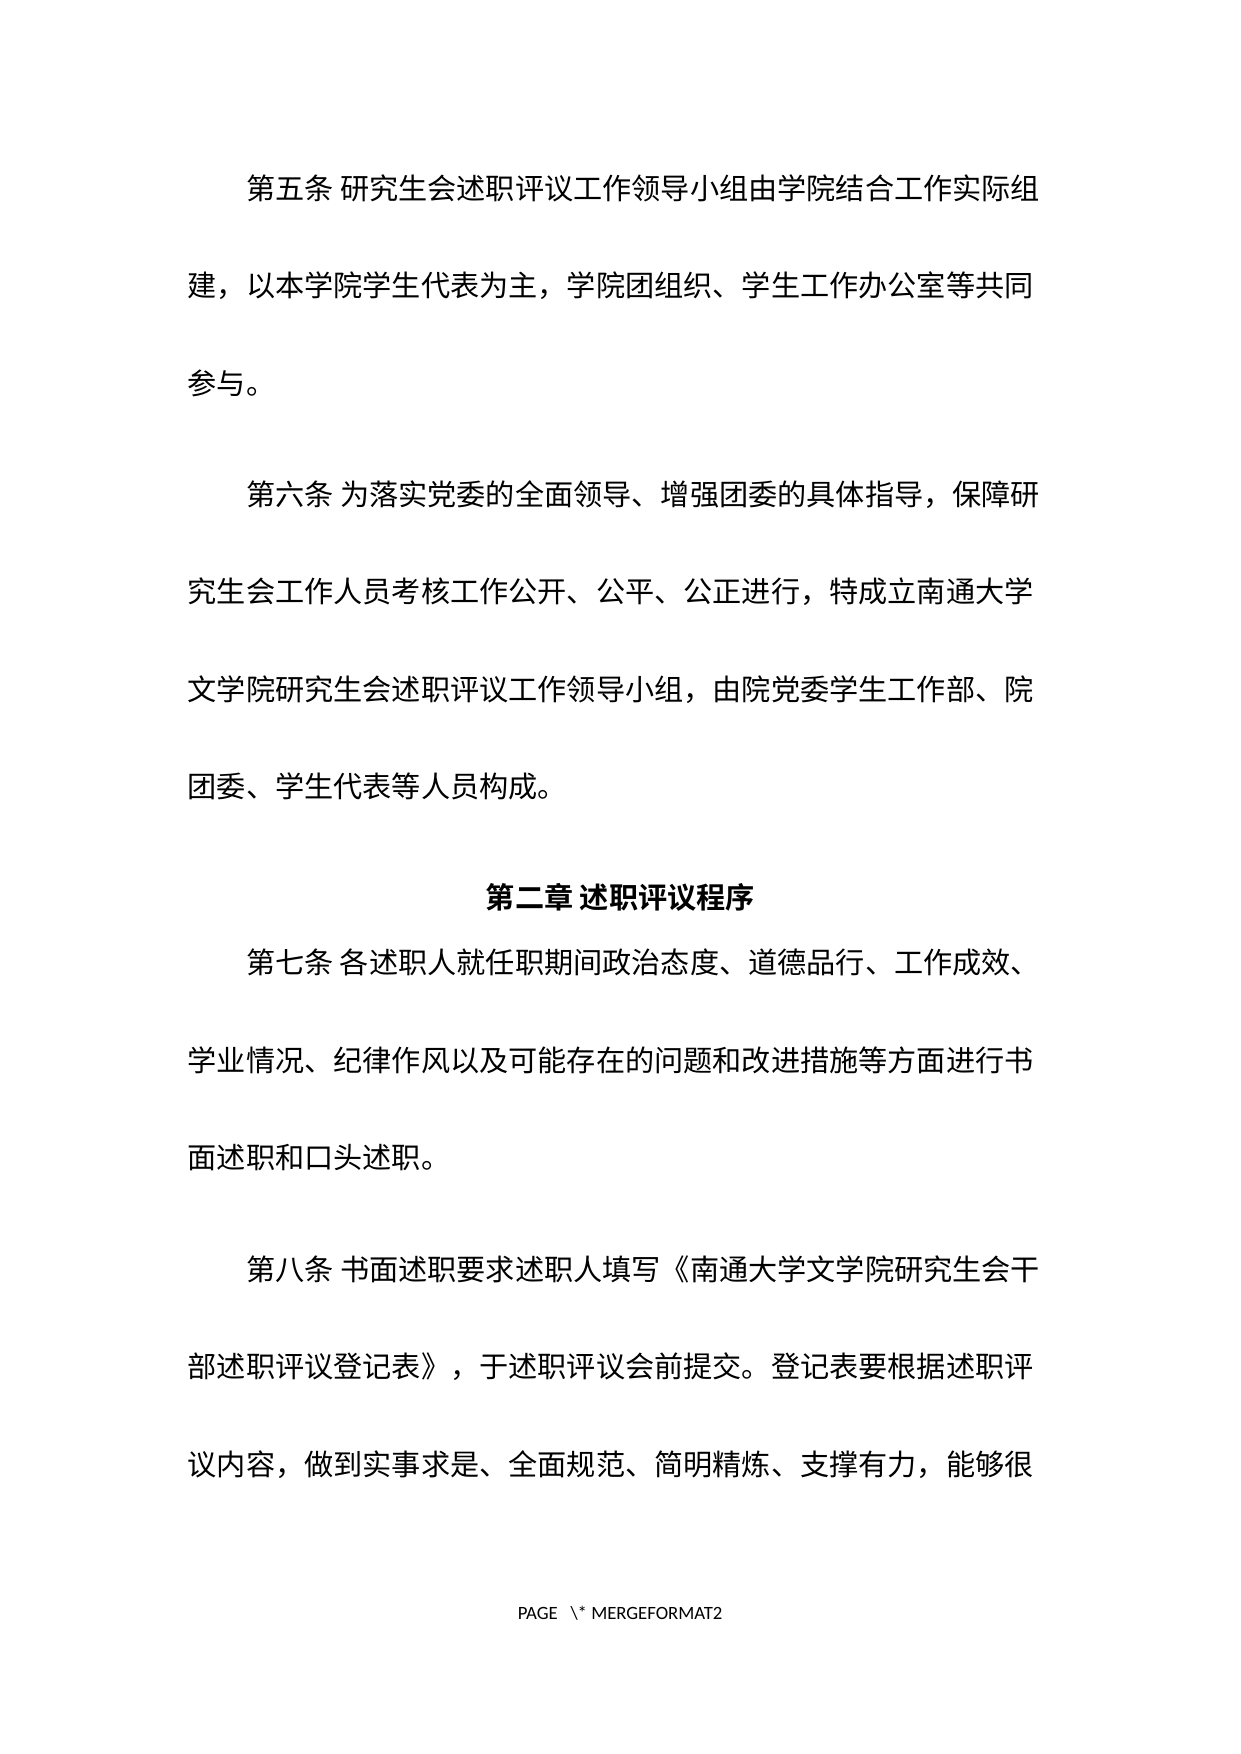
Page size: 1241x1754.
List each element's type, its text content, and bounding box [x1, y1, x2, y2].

text 第六条 为落实党委的全面领导、增强团委的具体指导，保障研究生会工作人员考核工作公开、公平、公正进行，特成立南通大学文学院研究生会述职评议工作领导小组，由院党委学生工作部、院团委、学生代表等人员构成。 [187, 460, 1053, 818]
text 第二章 述职评议程序 [187, 864, 1053, 929]
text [187, 1235, 1053, 1495]
text 第五条 研究生会述职评议工作领导小组由学院结合工作实际组建，以本学院学生代表为主，学院团组织、学生工作办公室等共同参与。 [187, 154, 1053, 414]
text 第七条 各述职人就任职期间政治态度、道德品行、工作成效、学业情况、纪律作风以及可能存在的问题和改进措施等方面进行书面述职和口头述职。 [187, 929, 1053, 1189]
